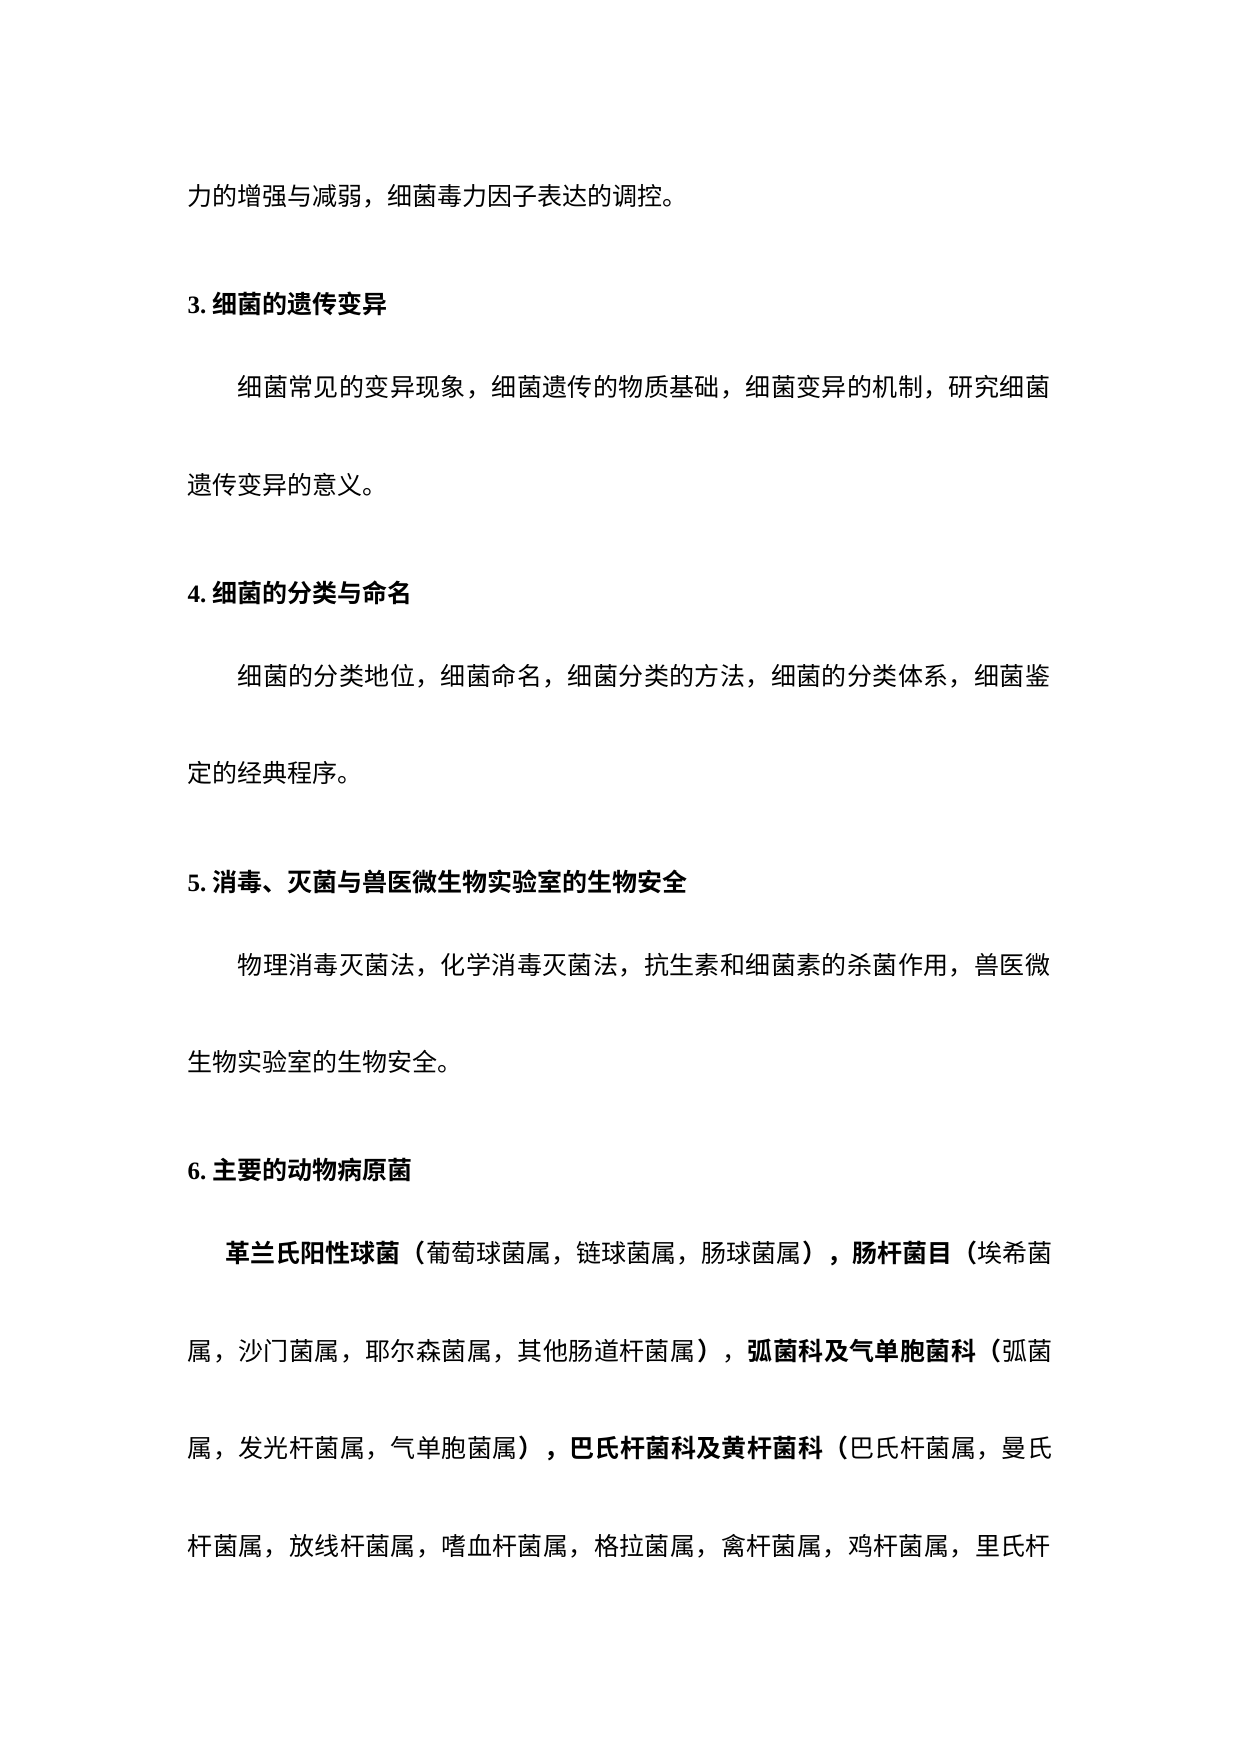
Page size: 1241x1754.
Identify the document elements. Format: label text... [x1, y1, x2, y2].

text 4. 细菌的分类与命名 [187, 559, 1053, 624]
text 物理消毒灭菌法，化学消毒灭菌法，抗生素和细菌素的杀菌作用，兽医微生物实验室的生物安全。 [187, 931, 1053, 1093]
text 细菌常见的变异现象，细菌遗传的物质基础，细菌变异的机制，研究细菌遗传变异的意义。 [187, 353, 1053, 516]
text 5. 消毒、灭菌与兽医微生物实验室的生物安全 [187, 848, 1053, 913]
text 3. 细菌的遗传变异 [187, 270, 1053, 335]
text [187, 162, 1053, 227]
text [187, 1219, 1053, 1577]
text 6. 主要的动物病原菌 [187, 1136, 1053, 1201]
text 细菌的分类地位，细菌命名，细菌分类的方法，细菌的分类体系，细菌鉴定的经典程序。 [187, 642, 1053, 804]
